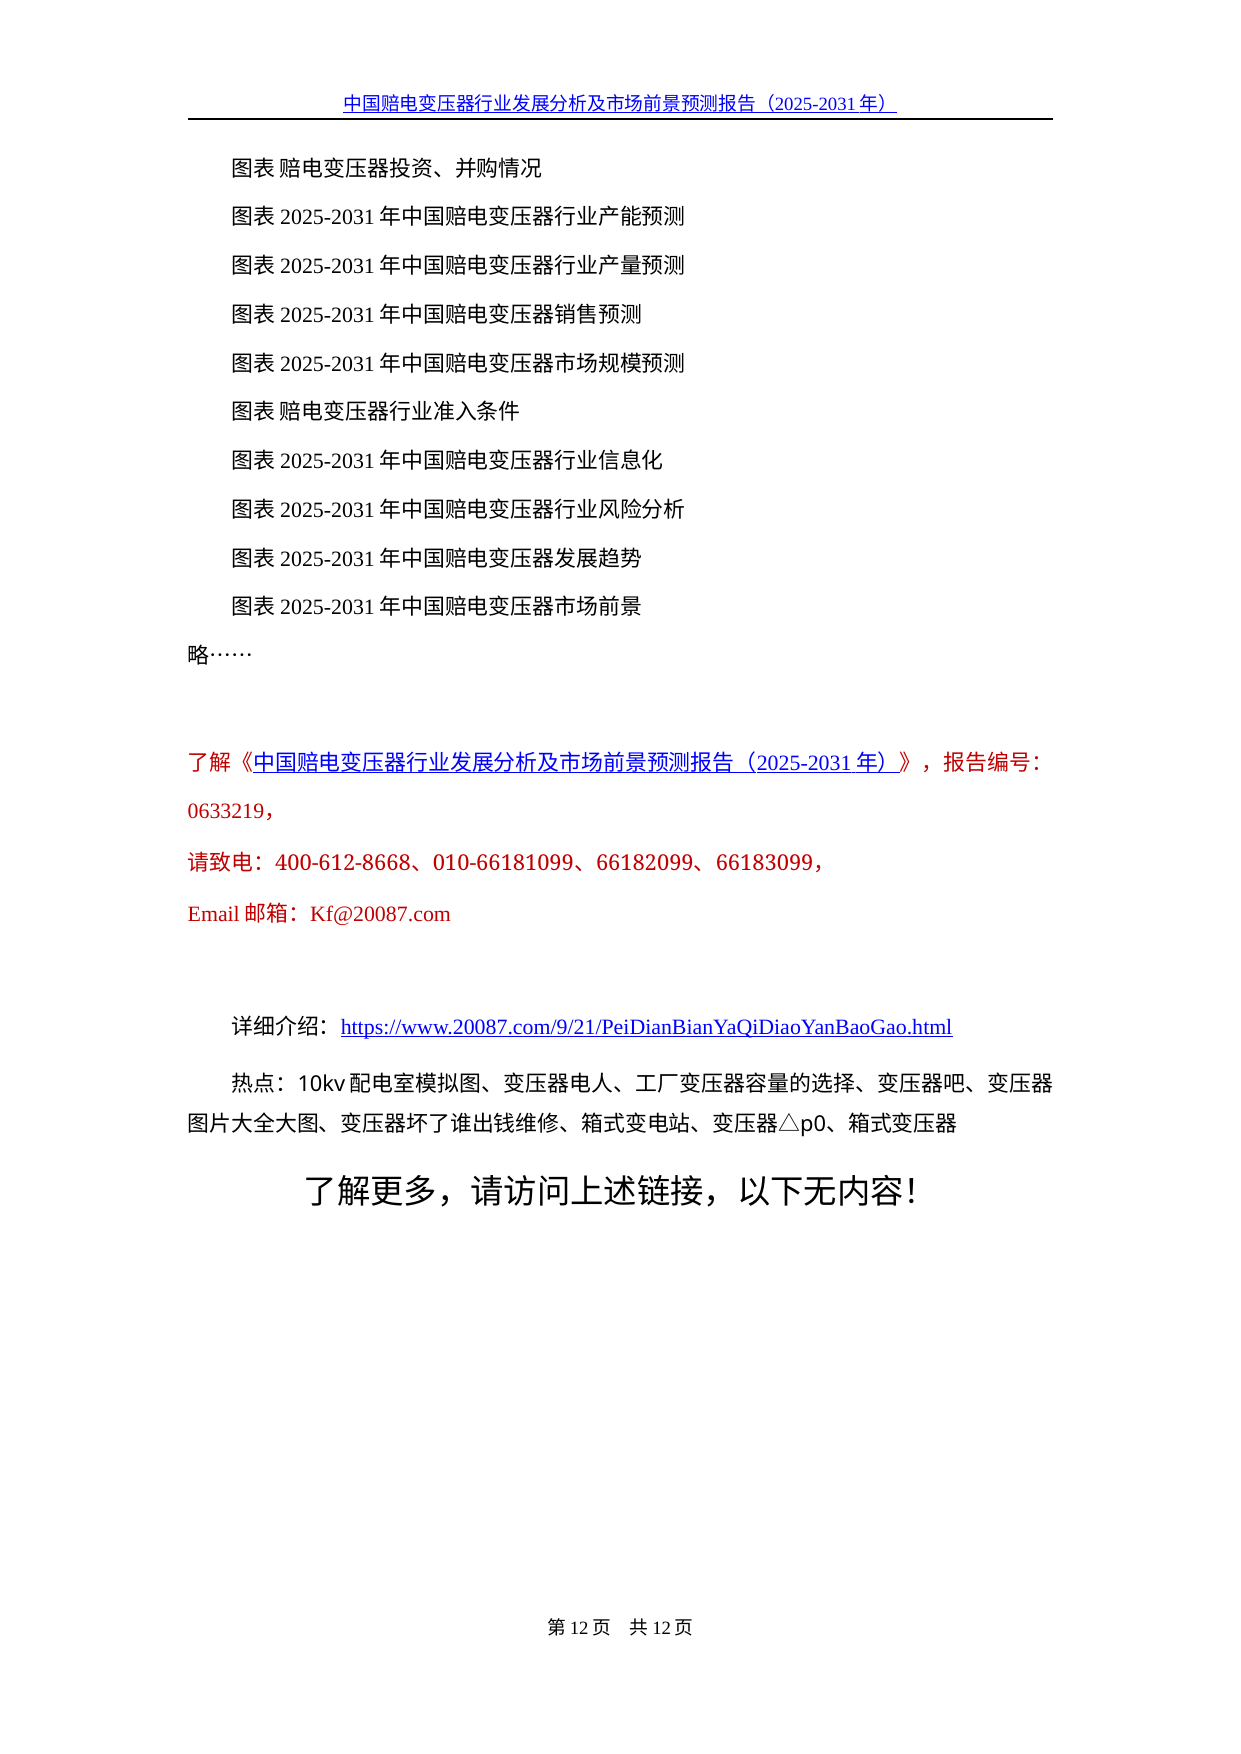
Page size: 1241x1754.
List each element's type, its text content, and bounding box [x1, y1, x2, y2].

text 热点：10kv配电室模拟图、变压器电人、工厂变压器容量的选择、变压器吧、变压器图片大全大图、变压器坏了谁出钱维修、箱式变电站、变压器△p0、箱式变压器 [187, 1066, 1053, 1139]
text Email邮箱：Kf@20087.com [187, 896, 1053, 928]
text 详细介绍：https://www.20087.com/9/21/PeiDianBianYaQiDiaoYanBaoGao.html [187, 1009, 1053, 1041]
title 了解更多，请访问上述链接，以下无内容！ [187, 1156, 1053, 1221]
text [187, 150, 1053, 670]
text 请致电：400-612-8668、010-66181099、66182099、66183099， [187, 844, 1053, 877]
text 了解《中国赔电变压器行业发展分析及市场前景预测报告（2025-2031年）》，报告编号：0633219， [187, 744, 1053, 825]
